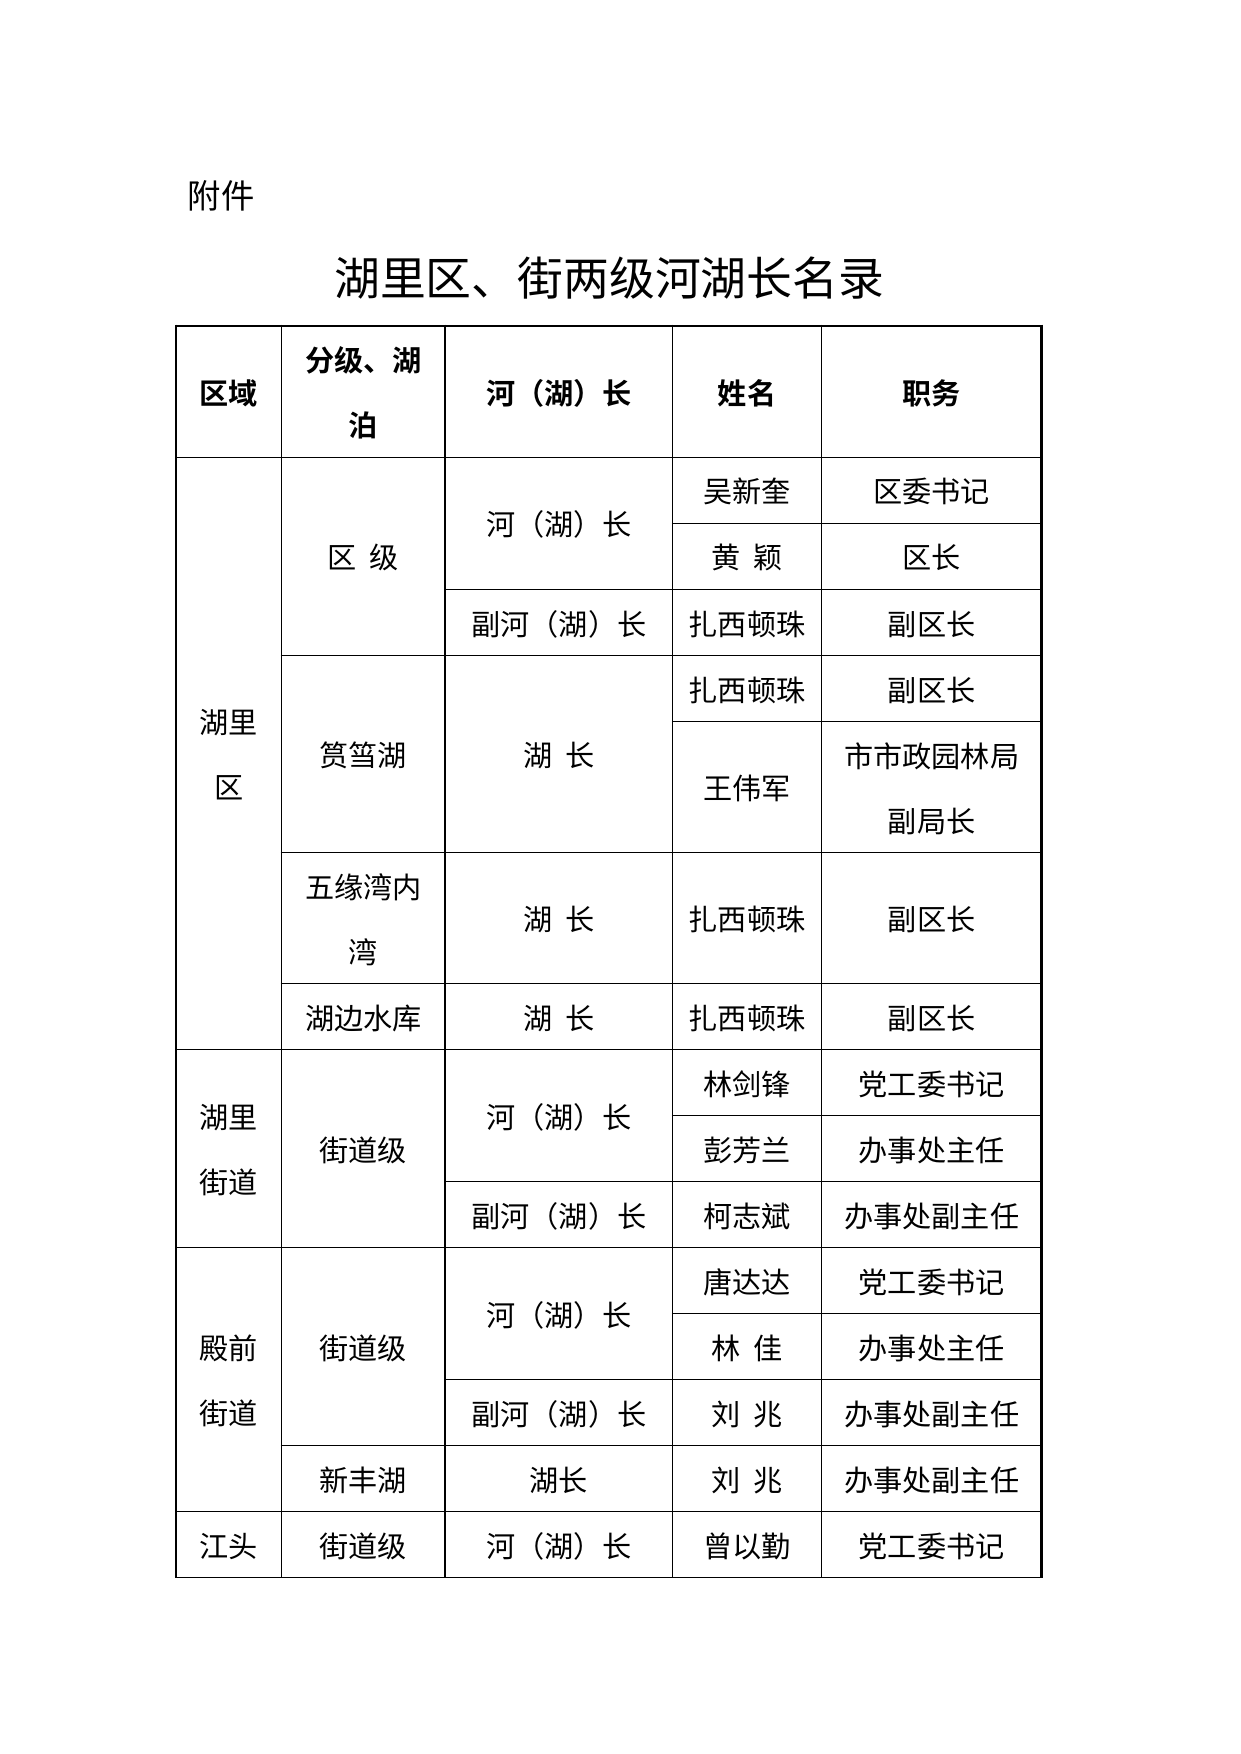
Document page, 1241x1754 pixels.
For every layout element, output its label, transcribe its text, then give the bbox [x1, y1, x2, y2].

table_cell 办事处副主任 [822, 1380, 1040, 1445]
table_cell 湖 长 [446, 853, 672, 983]
table_cell 办事处主任 [822, 1116, 1040, 1181]
table_cell 扎西顿珠 [673, 656, 821, 721]
text 附件 [187, 162, 1053, 227]
table_cell 区 级 [282, 458, 444, 655]
table_cell 刘 兆 [673, 1380, 821, 1445]
table_cell 吴新奎 [673, 458, 821, 523]
table_cell 河（湖）长 [446, 1512, 672, 1577]
table_cell 分级、湖泊 [282, 327, 444, 457]
table_cell 湖 长 [446, 984, 672, 1049]
table_cell 党工委书记 [822, 1248, 1040, 1313]
table_cell 街道级 [282, 1512, 444, 1577]
table_cell 党工委书记 [822, 1512, 1040, 1577]
table_cell 扎西顿珠 [673, 590, 821, 655]
table_cell 副区长 [822, 984, 1040, 1049]
table_cell 副河（湖）长 [446, 590, 672, 655]
table_cell 区委书记 [822, 458, 1040, 523]
table_cell 扎西顿珠 [673, 853, 821, 983]
table_cell 湖边水库 [282, 984, 444, 1049]
table_cell 职务 [822, 327, 1040, 457]
table_cell 湖里街道 [177, 1050, 281, 1247]
table_cell 区域 [177, 327, 281, 457]
table_cell 湖里区 [177, 458, 281, 1049]
table_cell 王伟军 [673, 722, 821, 852]
table_cell 副河（湖）长 [446, 1380, 672, 1445]
table_cell 姓名 [673, 327, 821, 457]
table_cell 区长 [822, 524, 1040, 589]
table_cell 林剑锋 [673, 1050, 821, 1115]
table_cell 扎西顿珠 [673, 984, 821, 1049]
table_cell 黄 颖 [673, 524, 821, 589]
table_cell 办事处副主任 [822, 1446, 1040, 1511]
table_cell 副区长 [822, 853, 1040, 983]
table_cell 湖长 [446, 1446, 672, 1511]
table_cell 殿前街道 [177, 1248, 281, 1511]
table_cell 河（湖）长 [446, 1248, 672, 1379]
table_cell 河（湖）长 [446, 458, 672, 589]
table_cell 柯志斌 [673, 1182, 821, 1247]
table_cell 副区长 [822, 656, 1040, 721]
table_cell 湖 长 [446, 656, 672, 852]
table_cell 刘 兆 [673, 1446, 821, 1511]
table_cell 彭芳兰 [673, 1116, 821, 1181]
table_cell 筼筜湖 [282, 656, 444, 852]
table_cell 市市政园林局副局长 [822, 722, 1040, 852]
table_cell 江头街道 [177, 1512, 281, 1577]
table_cell 唐达达 [673, 1248, 821, 1313]
table_cell 曾以勤 [673, 1512, 821, 1577]
table_header 湖里区、街两级河湖长名录 [176, 227, 1041, 324]
table_cell 副区长 [822, 590, 1040, 655]
table_cell 五缘湾内湾 [282, 853, 444, 983]
table_cell 党工委书记 [822, 1050, 1040, 1115]
table_cell 街道级 [282, 1248, 444, 1445]
table_cell 河（湖）长 [446, 327, 672, 457]
table_cell 办事处副主任 [822, 1182, 1040, 1247]
table_cell 街道级 [282, 1050, 444, 1247]
table_cell 副河（湖）长 [446, 1182, 672, 1247]
table_cell 河（湖）长 [446, 1050, 672, 1181]
table_cell 办事处主任 [822, 1314, 1040, 1379]
table_cell 林 佳 [673, 1314, 821, 1379]
table_cell 新丰湖 [282, 1446, 444, 1511]
